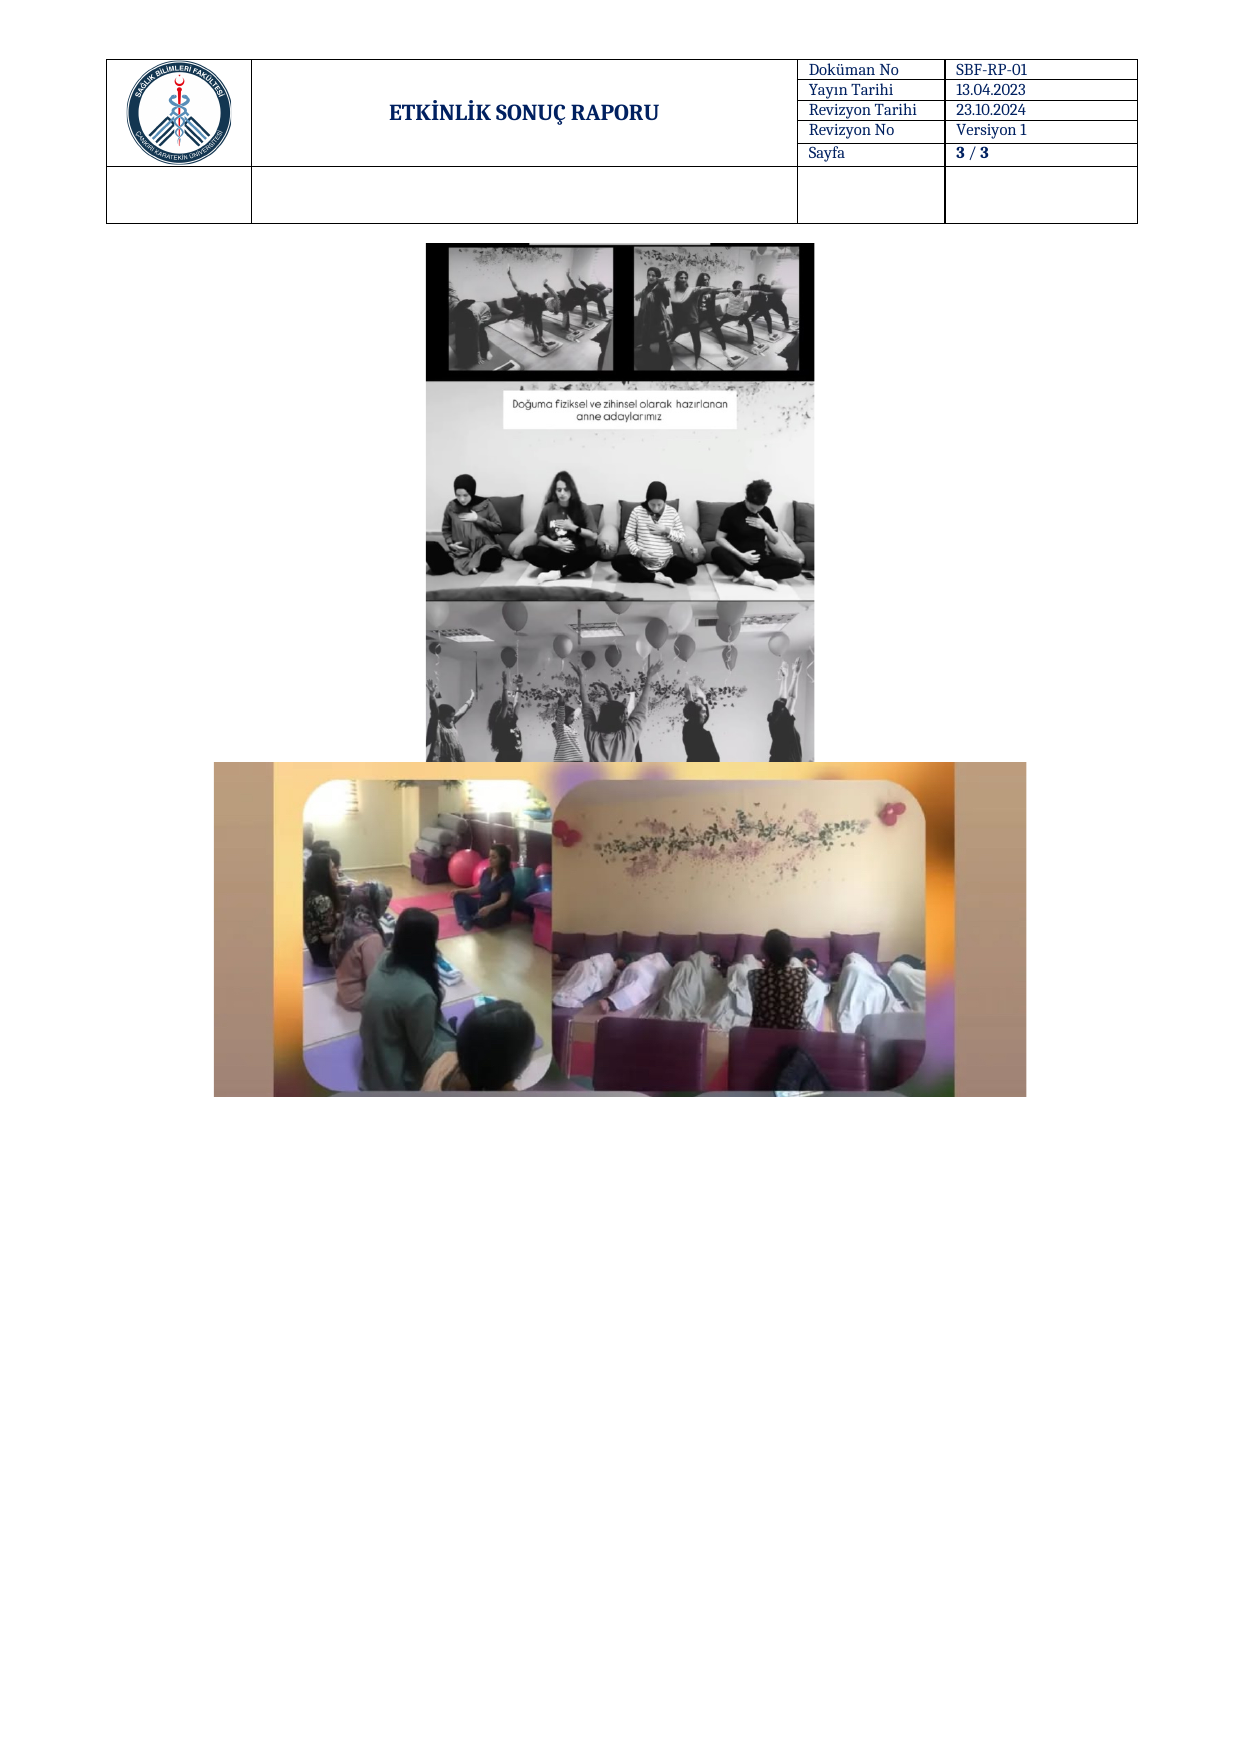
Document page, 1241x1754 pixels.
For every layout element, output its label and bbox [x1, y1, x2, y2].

picture [213, 243, 1027, 1097]
picture [126, 60, 232, 165]
